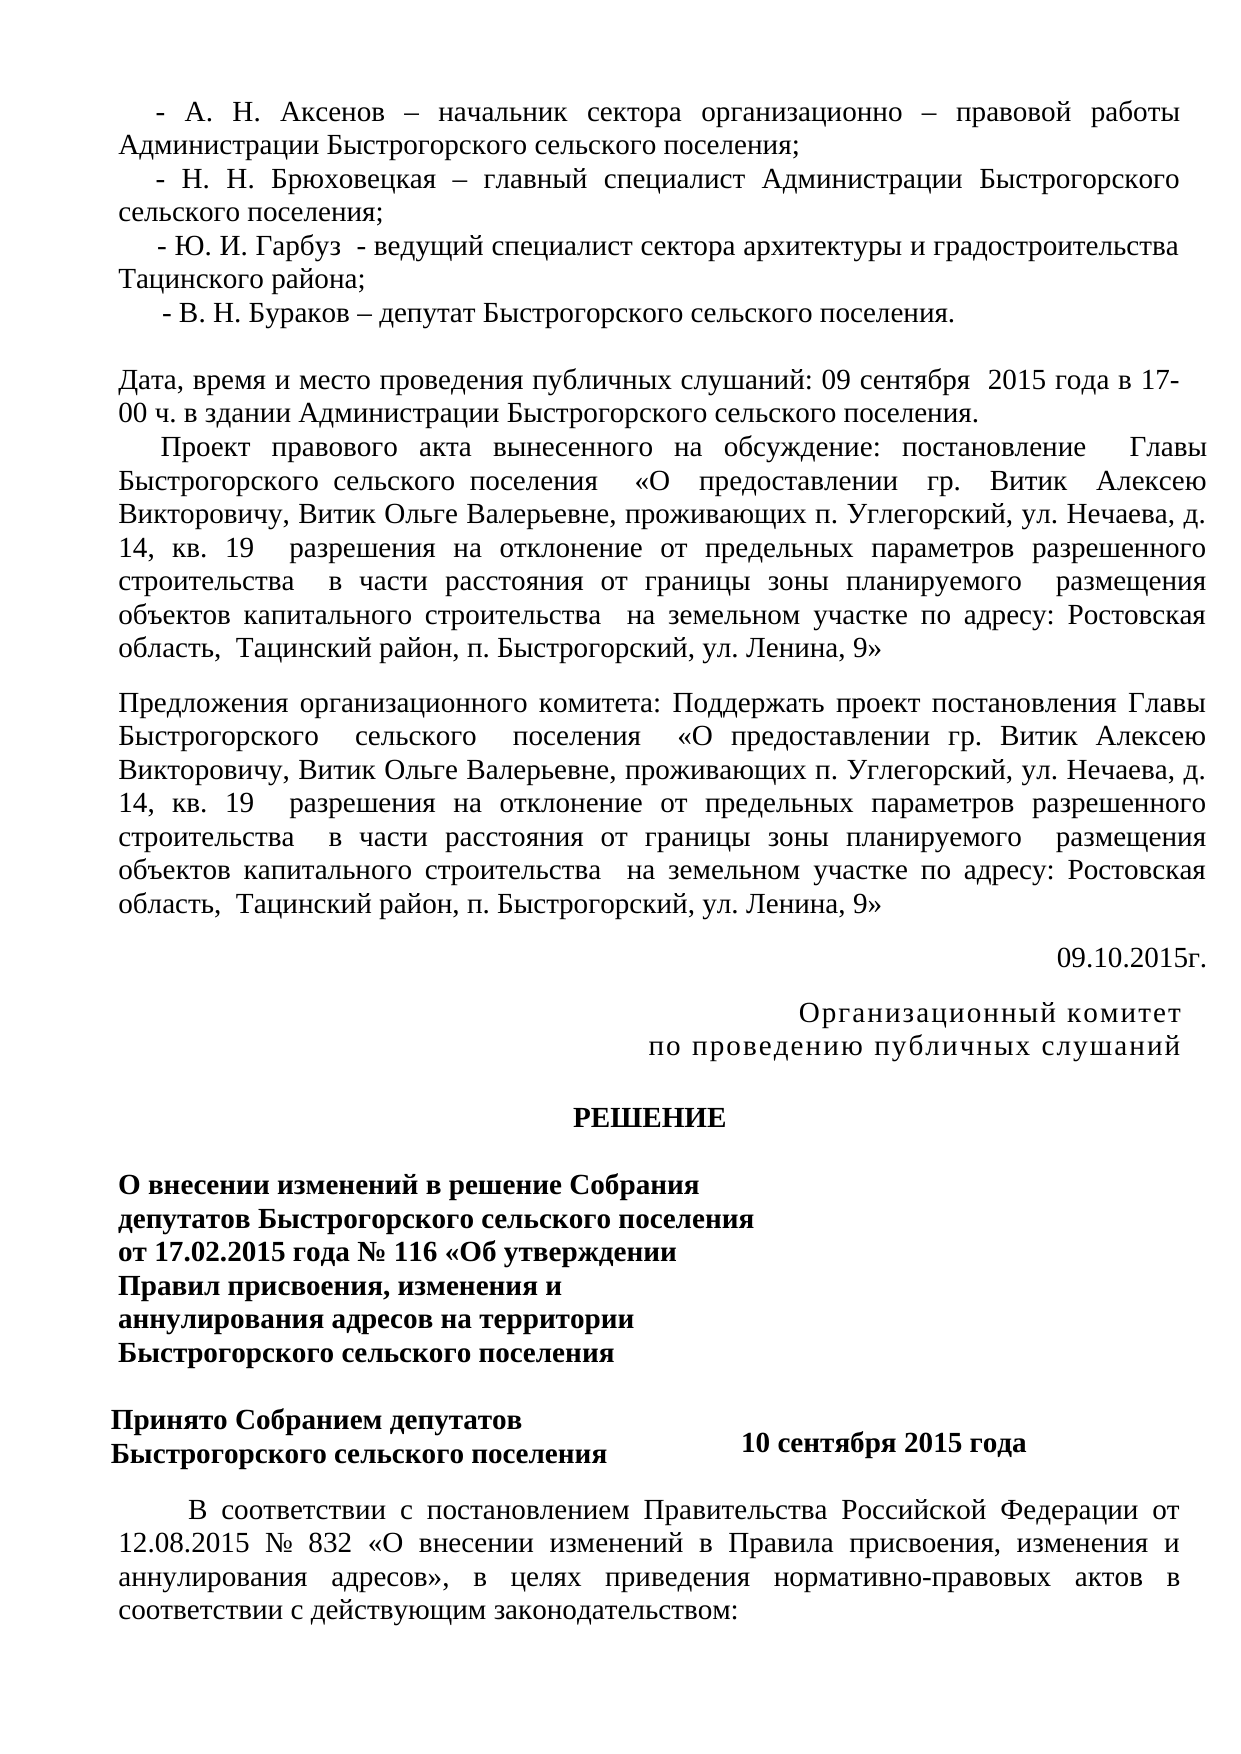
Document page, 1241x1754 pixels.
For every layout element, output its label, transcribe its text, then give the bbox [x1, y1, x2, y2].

text Предложения организационного комитета: Поддержать проект постановления Главы Быстрогорского сельского поселения «О предоставлении гр. Витик Алексею Викторовичу, Витик Ольге Валерьевне, проживающих п. Углегорский, ул. Нечаева, д. 14, кв. 19 разрешения на отклонение от предельных параметров разрешенного строительства в части расстояния от границы зоны планируемого размещения объектов капитального строительства на земельном участке по адресу: Ростовская область, Тацинский район, п. Быстрогорский, ул. Ленина, 9» [118, 685, 1207, 919]
text Организационный комитет [118, 995, 1181, 1028]
text Дата, время и место проведения публичных слушаний: 09 сентября 2015 года в 17-00 ч. в здании Администрации Быстрогорского сельского поселения. [118, 362, 1181, 429]
text - А. Н. Аксенов – начальник сектора организационно – правовой работы Администрации Быстрогорского сельского поселения; [118, 94, 1181, 161]
text - Н. Н. Брюховецкая – главный специалист Администрации Быстрогорского сельского поселения; [118, 161, 1181, 228]
text РЕШЕНИЕ [118, 1100, 1181, 1134]
table_cell Принято Собранием депутатов Быстрогорского сельского поселения [99, 1369, 620, 1492]
text 09.10.2015г. [118, 940, 1207, 974]
text - В. Н. Бураков – депутат Быстрогорского сельского поселения. [118, 295, 1181, 328]
text - Ю. И. Гарбуз - ведущий специалист сектора архитектуры и градостроительства Тацинского района; [118, 228, 1181, 295]
text Проект правового акта вынесенного на обсуждение: постановление Главы Быстрогорского сельского поселения «О предоставлении гр. Витик Алексею Викторовичу, Витик Ольге Валерьевне, проживающих п. Углегорский, ул. Нечаева, д. 14, кв. 19 разрешения на отклонение от предельных параметров разрешенного строительства в части расстояния от границы зоны планируемого размещения объектов капитального строительства на земельном участке по адресу: Ростовская область, Тацинский район, п. Быстрогорский, ул. Ленина, 9» [118, 429, 1207, 664]
text по проведению публичных слушаний [118, 1028, 1181, 1062]
table_header О внесении изменений в решение Собрания депутатов Быстрогорского сельского поселения от 17.02.2015 года № 116 «Об утверждении Правил присвоения, изменения и аннулирования адресов на территории Быстрогорского сельского поселения [107, 1134, 779, 1369]
table_cell 10 сентября 2015 года [620, 1369, 1240, 1492]
text В соответствии с постановлением Правительства Российской Федерации от 12.08.2015 № 832 «О внесении изменений в Правила присвоения, изменения и аннулирования адресов», в целях приведения нормативно-правовых актов в соответствии с действующим законодательством: [118, 1492, 1181, 1626]
